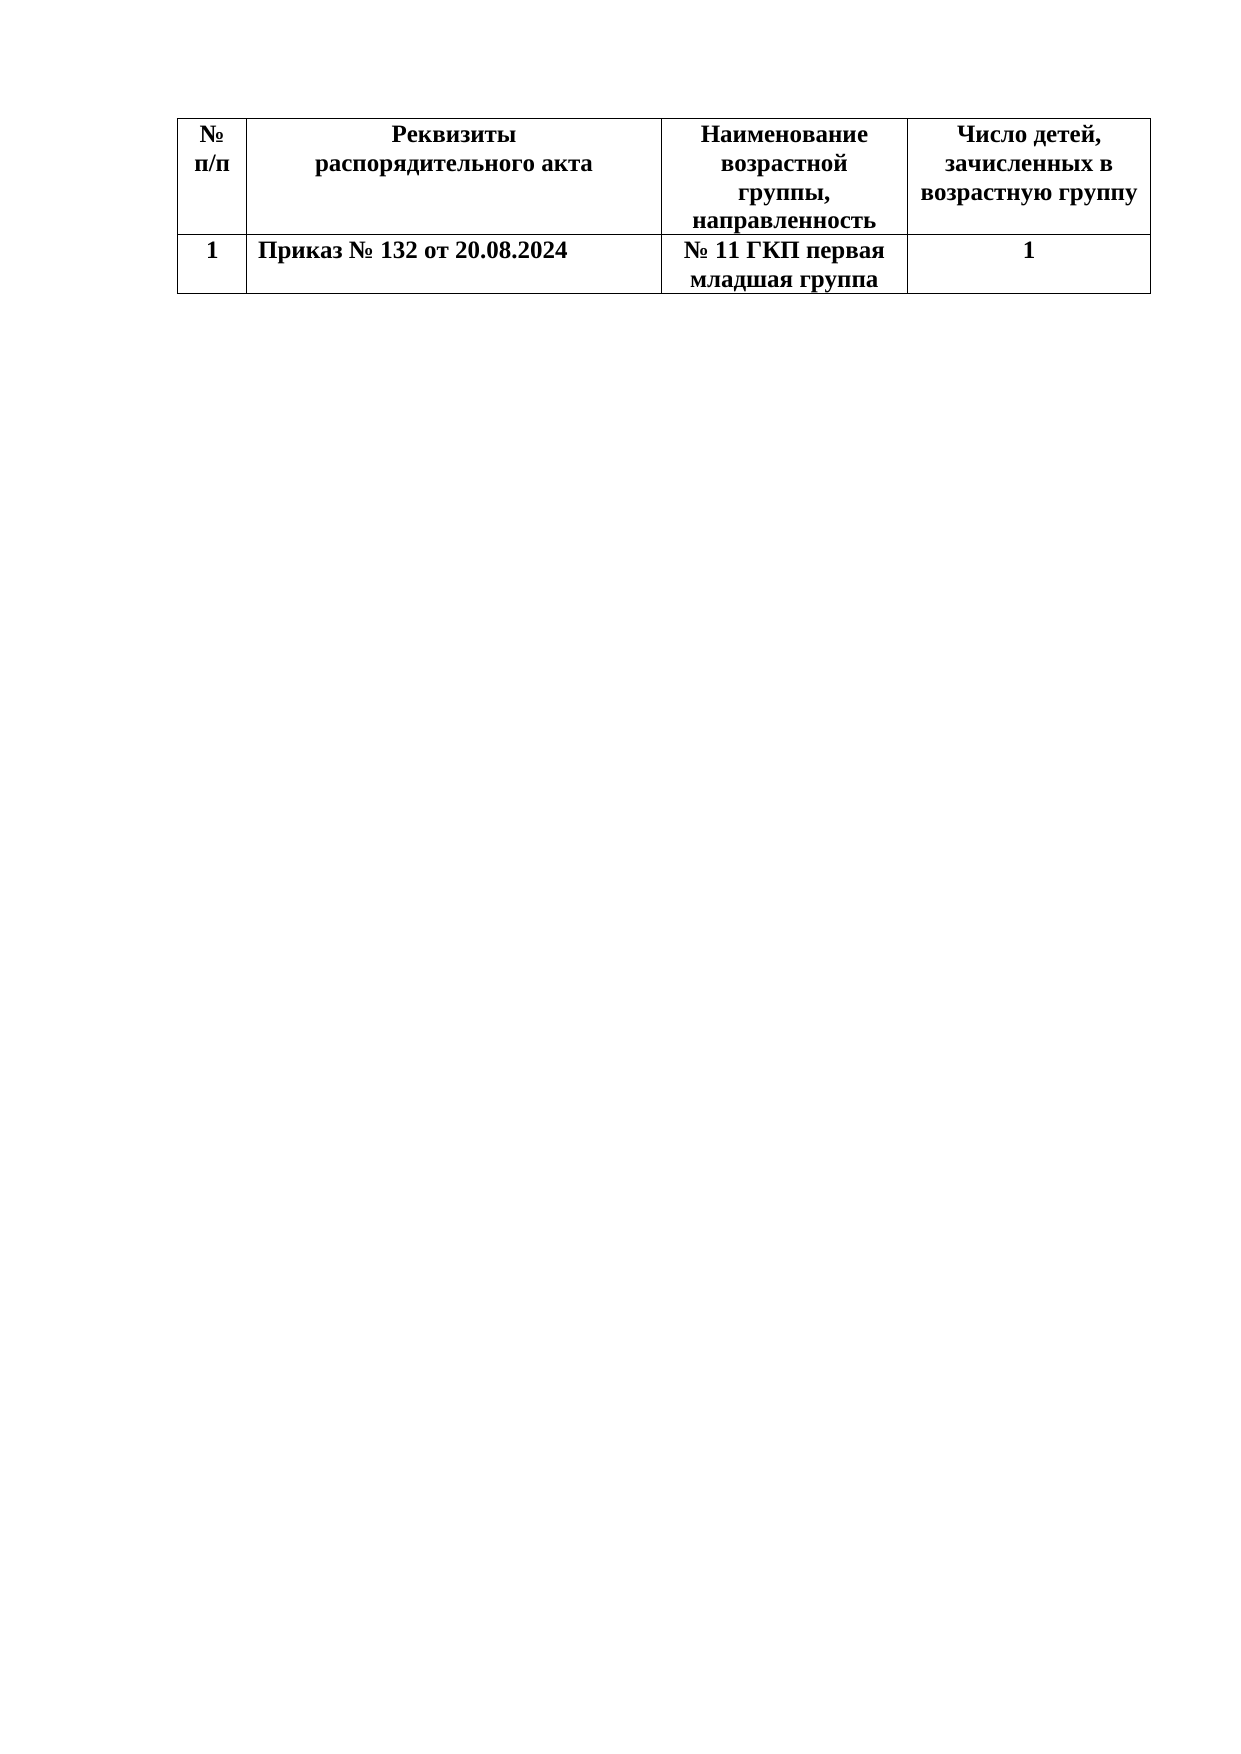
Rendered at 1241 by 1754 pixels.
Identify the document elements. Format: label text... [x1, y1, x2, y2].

table_cell 1 [908, 235, 1150, 293]
table_cell № 11 ГКП первая младшая группа [662, 235, 907, 293]
table_header № п/п [178, 119, 246, 234]
table_header Наименование возрастной группы, направленность [662, 119, 907, 234]
table_cell 1 [178, 235, 246, 293]
table_header Реквизиты распорядительного акта [247, 119, 661, 234]
table_cell Приказ № 132 от 20.08.2024 [247, 235, 661, 293]
table_header Число детей, зачисленных в возрастную группу [908, 119, 1150, 234]
